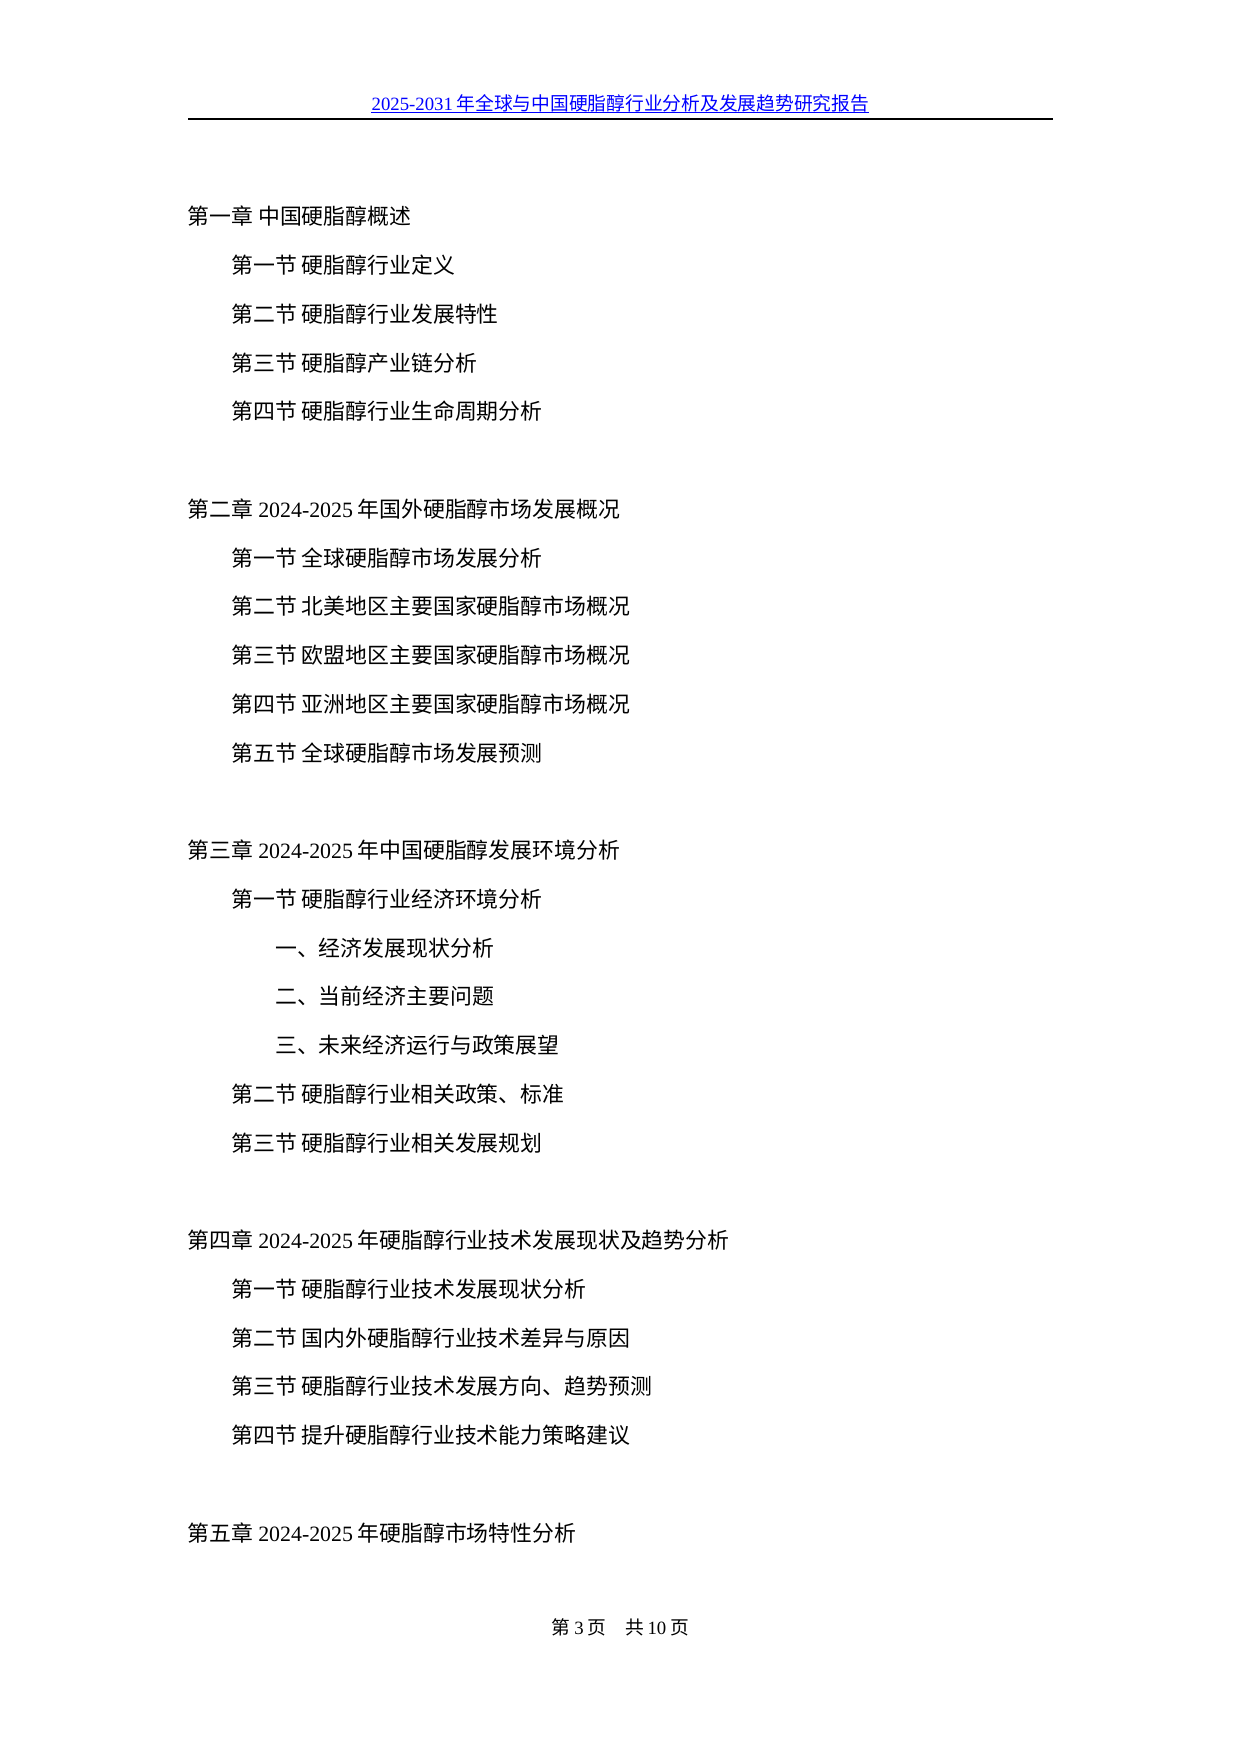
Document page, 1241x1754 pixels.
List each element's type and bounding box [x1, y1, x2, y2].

text [187, 150, 1053, 1548]
